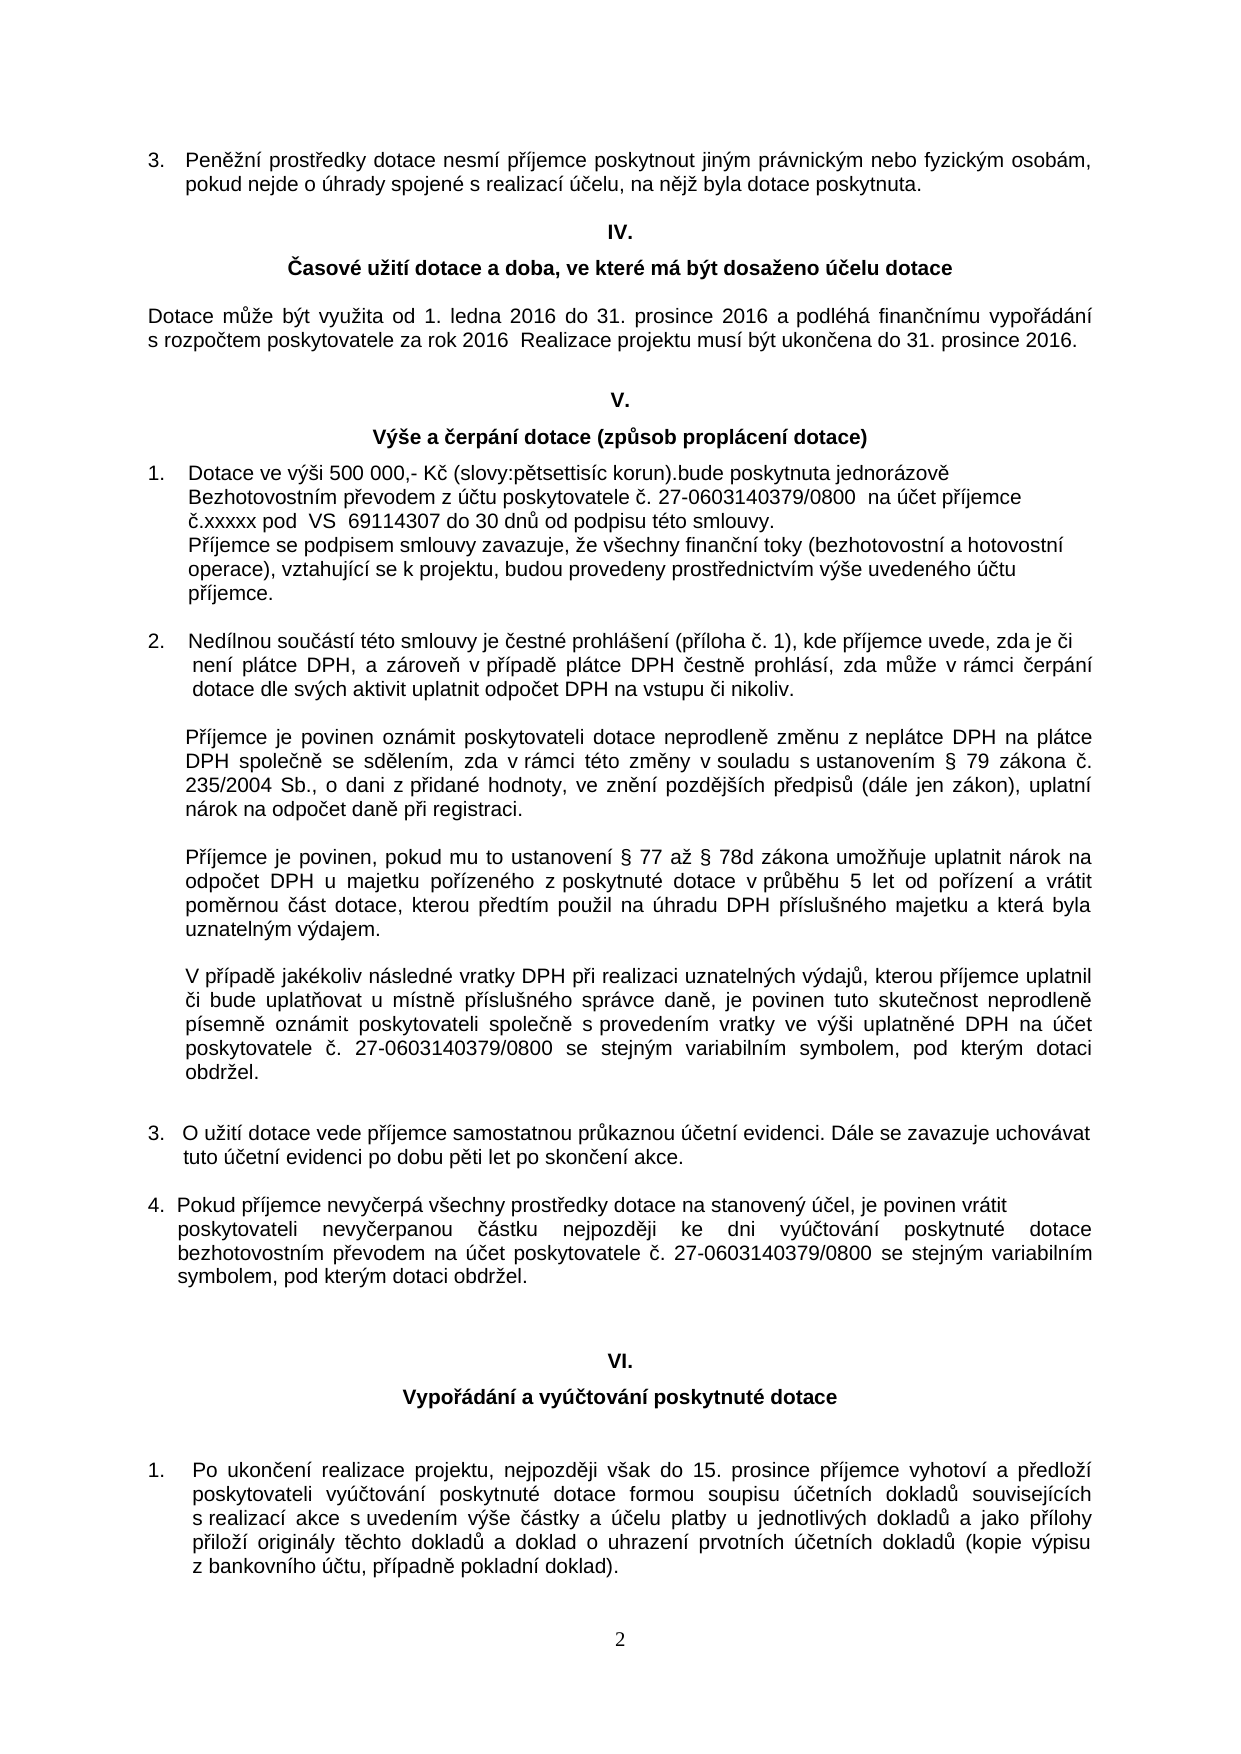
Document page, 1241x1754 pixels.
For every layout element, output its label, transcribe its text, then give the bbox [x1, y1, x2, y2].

list Peněžní prostředky dotace nesmí příjemce poskytnout jiným právnickým nebo fyzickým osobám, pokud nejde o úhrady spojené s realizací účelu, na nějž byla dotace poskytnuta. [148, 148, 1093, 196]
text není plátce DPH, a zároveň v případě plátce DPH čestně prohlásí, zda může v rámci čerpání dotace dle svých aktivit uplatnit odpočet DPH na vstupu či nikoliv. [192, 653, 1093, 701]
text 1. Dotace ve výši 500 000,- Kč (slovy:pětsettisíc korun).bude poskytnuta jednorázově [148, 461, 1093, 485]
text Vypořádání a vyúčtování poskytnuté dotace [148, 1385, 1093, 1409]
text Příjemce je povinen, pokud mu to ustanovení § 77 až § 78d zákona umožňuje uplatnit nárok na odpočet DPH u majetku pořízeného z poskytnuté dotace v průběhu 5 let od pořízení a vrátit poměrnou část dotace, kterou předtím použil na úhradu DPH příslušného majetku a která byla uznatelným výdajem. [185, 844, 1093, 940]
text Výše a čerpání dotace (způsob proplácení dotace) [148, 425, 1093, 449]
text V. [148, 388, 1093, 412]
list Po ukončení realizace projektu, nejpozději však do 15. prosince příjemce vyhotoví a předloží poskytovateli vyúčtování poskytnuté dotace formou soupisu účetních dokladů souvisejících s realizací akce s uvedením výše částky a účelu platby u jednotlivých dokladů a jako přílohy přiloží originály těchto dokladů a doklad o uhrazení prvotních účetních dokladů (kopie výpisu z bankovního účtu, případně pokladní doklad). [148, 1458, 1093, 1578]
text 2. Nedílnou součástí této smlouvy je čestné prohlášení (příloha č. 1), kde příjemce uvede, zda je či [148, 629, 1093, 653]
text operace), vztahující se k projektu, budou provedeny prostřednictvím výše uvedeného účtu [148, 557, 1093, 581]
text Příjemce se podpisem smlouvy zavazuje, že všechny finanční toky (bezhotovostní a hotovostní [148, 533, 1093, 557]
text VI. [148, 1349, 1093, 1373]
text IV. [148, 219, 1093, 243]
text č.xxxxx pod VS 69114307 do 30 dnů od podpisu této smlouvy. [148, 509, 1104, 533]
subtitle Dotace může být využita od 1. ledna 2016 do 31. prosince 2016 a podléhá finančnímu vypořádání s rozpočtem poskytovatele za rok 2016 Realizace projektu musí být ukončena do 31. prosince 2016. [148, 304, 1093, 352]
text poskytovateli nevyčerpanou částku nejpozději ke dni vyúčtování poskytnuté dotace bezhotovostním převodem na účet poskytovatele č. 27-0603140379/0800 se stejným variabilním symbolem, pod kterým dotaci obdržel. [177, 1216, 1093, 1288]
text 4. Pokud příjemce nevyčerpá všechny prostředky dotace na stanovený účel, je povinen vrátit [148, 1192, 1093, 1216]
text příjemce. [148, 581, 1093, 605]
text Bezhotovostním převodem z účtu poskytovatele č. 27-0603140379/0800 na účet příjemce [148, 485, 1093, 509]
text tuto účetní evidenci po dobu pěti let po skončení akce. [177, 1144, 1093, 1168]
text Časové užití dotace a doba, ve které má být dosaženo účelu dotace [148, 256, 1093, 280]
text V případě jakékoliv následné vratky DPH při realizaci uznatelných výdajů, kterou příjemce uplatnil či bude uplatňovat u místně příslušného správce daně, je povinen tuto skutečnost neprodleně písemně oznámit poskytovateli společně s provedením vratky ve výši uplatněné DPH na účet poskytovatele č. 27-0603140379/0800 se stejným variabilním symbolem, pod kterým dotaci obdržel. [185, 964, 1093, 1084]
text 3. O užití dotace vede příjemce samostatnou průkaznou účetní evidenci. Dále se zavazuje uchovávat [148, 1121, 1093, 1144]
text Příjemce je povinen oznámit poskytovateli dotace neprodleně změnu z neplátce DPH na plátce DPH společně se sdělením, zda v rámci této změny v souladu s ustanovením § 79 zákona č. 235/2004 Sb., o dani z přidané hodnoty, ve znění pozdějších předpisů (dále jen zákon), uplatní nárok na odpočet daně při registraci. [185, 725, 1093, 821]
